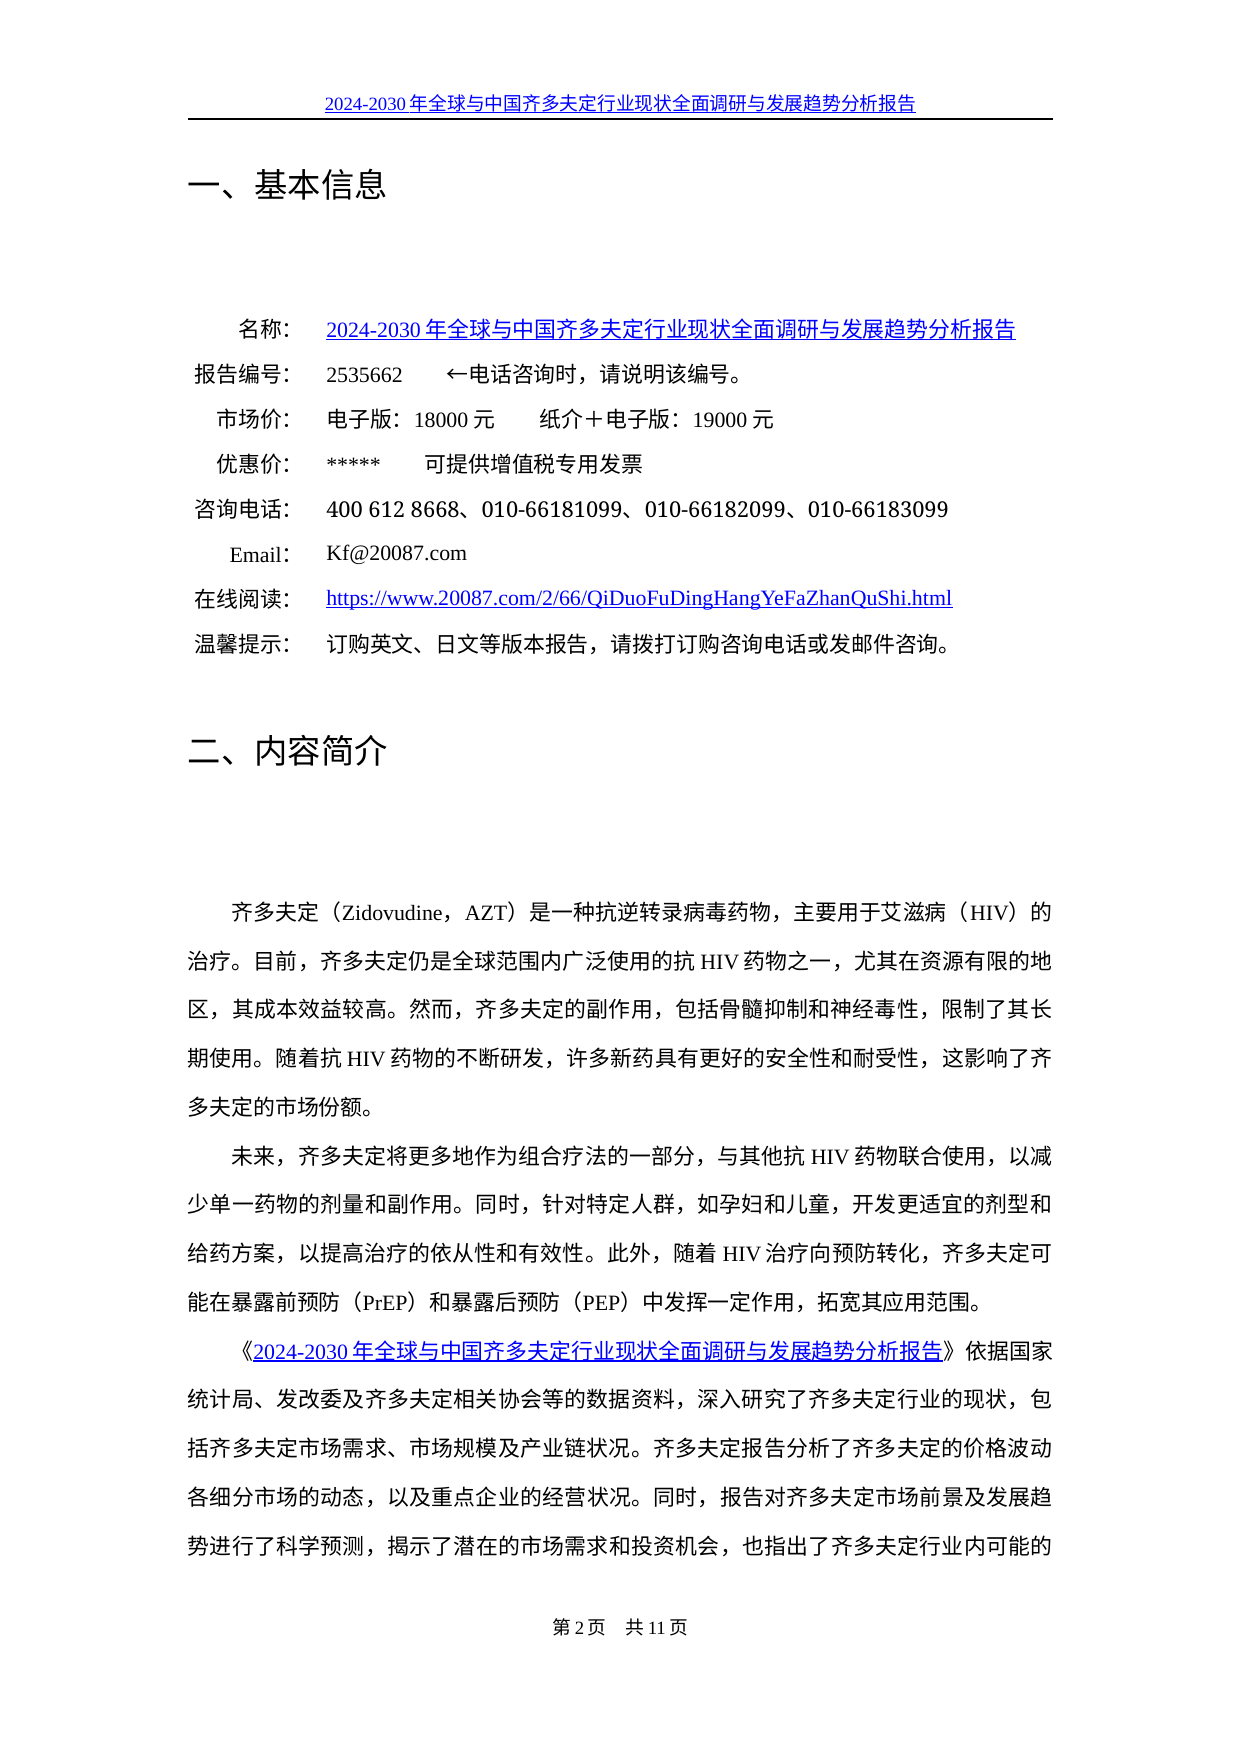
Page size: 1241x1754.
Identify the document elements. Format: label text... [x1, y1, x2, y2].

table_cell ***** 可提供增值税专用发票 [315, 447, 1073, 492]
table_cell Kf@20087.com [315, 537, 1073, 582]
table_header 名称： [167, 312, 315, 357]
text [187, 894, 1053, 1561]
table_cell 咨询电话： [167, 492, 315, 537]
title 一、基本信息 [187, 150, 1053, 215]
table_cell 订购英文、日文等版本报告，请拨打订购咨询电话或发邮件咨询。 [315, 627, 1073, 672]
title 二、内容简介 [187, 717, 1053, 782]
table_cell 在线阅读： [167, 582, 315, 627]
table_cell 400 612 8668、010-66181099、010-66182099、010-66183099 [315, 492, 1073, 537]
table_cell 市场价： [167, 402, 315, 447]
table_header 2024-2030年全球与中国齐多夫定行业现状全面调研与发展趋势分析报告 [315, 312, 1073, 357]
table_cell 优惠价： [167, 447, 315, 492]
table_cell 温馨提示： [167, 627, 315, 672]
table_cell 2535662 ←电话咨询时，请说明该编号。 [315, 357, 1073, 402]
table_cell 报告编号： [167, 357, 315, 402]
table_cell Email： [167, 537, 315, 582]
table_cell [315, 582, 1073, 627]
table_cell 电子版：18000 元 纸介＋电子版：19000 元 [315, 402, 1073, 447]
